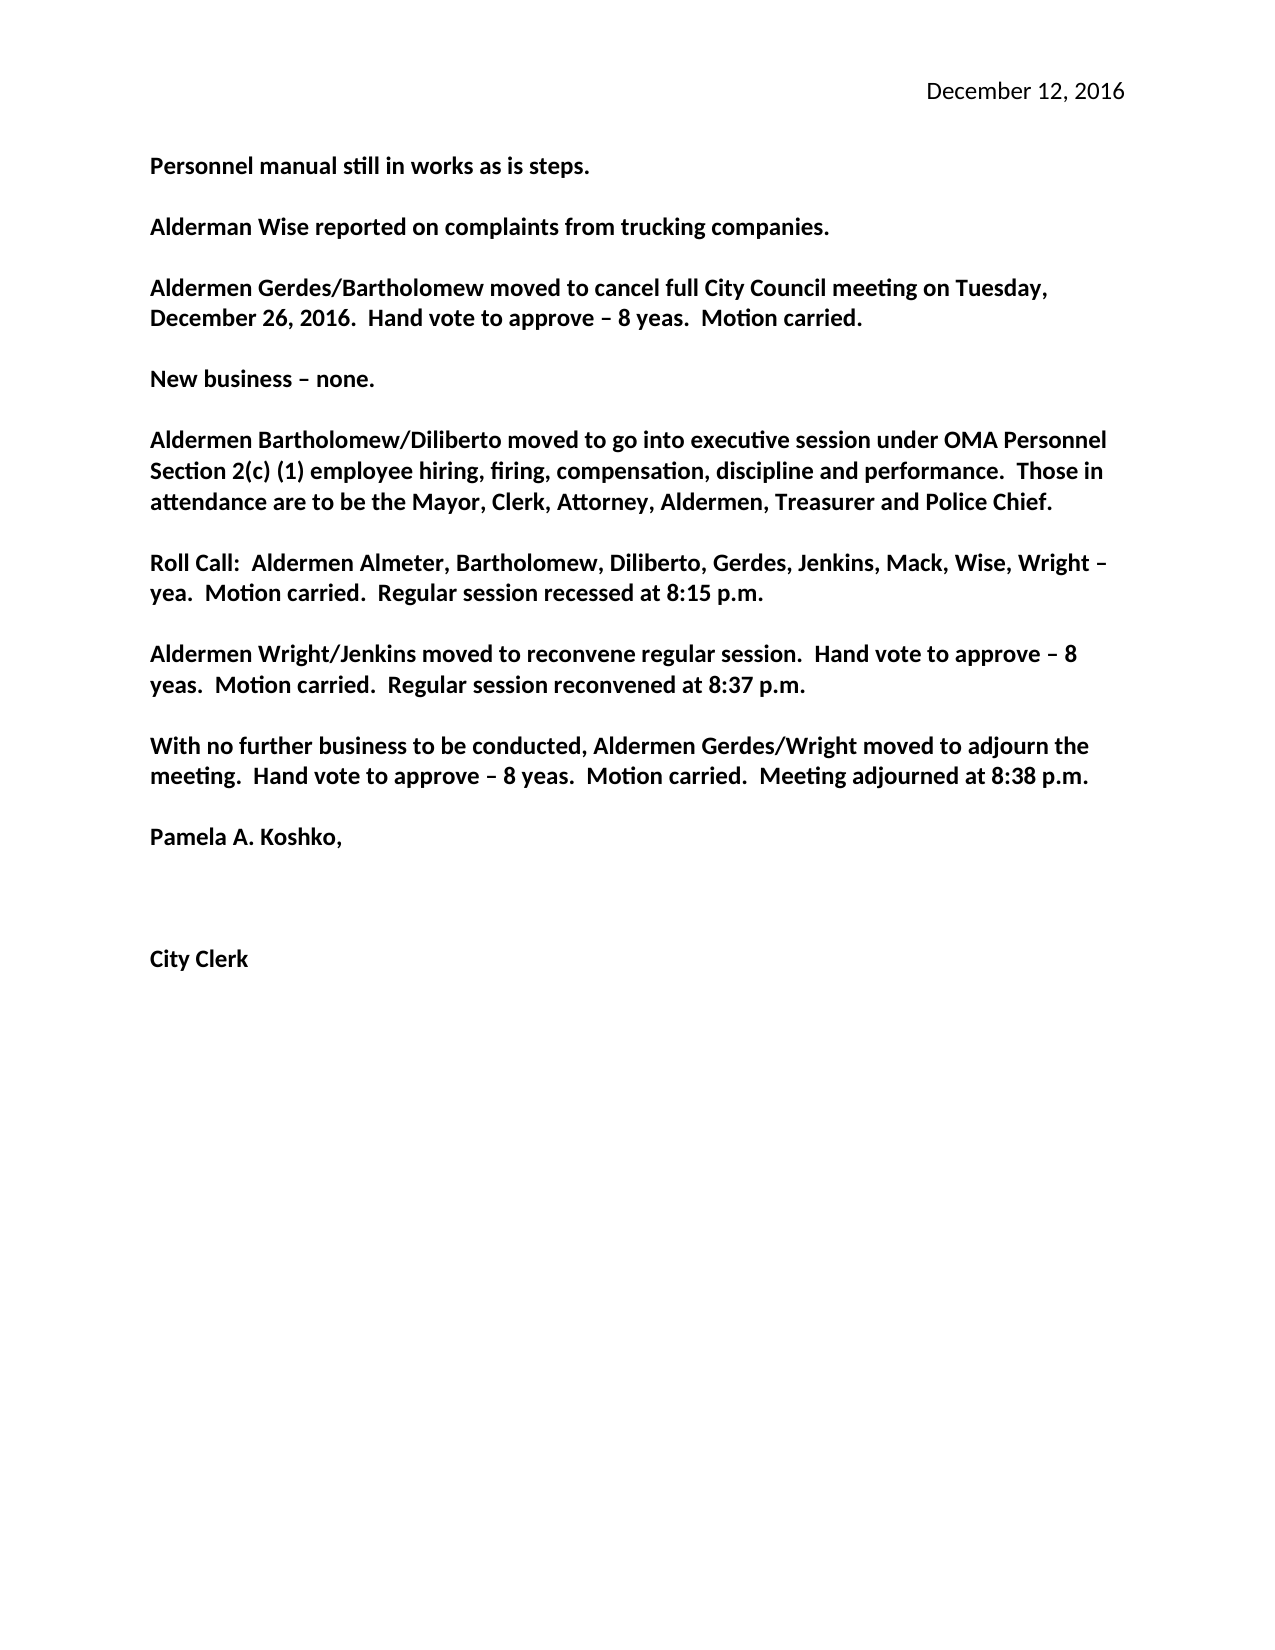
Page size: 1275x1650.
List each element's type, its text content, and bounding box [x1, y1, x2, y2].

text Roll Call: Aldermen Almeter, Bartholomew, Diliberto, Gerdes, Jenkins, Mack, Wise, Wright – yea. Motion carried. Regular session recessed at 8:15 p.m. [150, 547, 1125, 608]
text Pamela A. Koshko, [150, 821, 1125, 852]
text City Clerk [150, 943, 1125, 974]
text Aldermen Wright/Jenkins moved to reconvene regular session. Hand vote to approve – 8 yeas. Motion carried. Regular session reconvened at 8:37 p.m. [150, 638, 1125, 699]
text New business – none. [150, 364, 1125, 394]
text Personnel manual still in works as is steps. [150, 150, 1125, 181]
text Alderman Wise reported on complaints from trucking companies. [150, 211, 1125, 242]
text Aldermen Gerdes/Bartholomew moved to cancel full City Council meeting on Tuesday, December 26, 2016. Hand vote to approve – 8 yeas. Motion carried. [150, 272, 1125, 333]
text With no further business to be conducted, Aldermen Gerdes/Wright moved to adjourn the meeting. Hand vote to approve – 8 yeas. Motion carried. Meeting adjourned at 8:38 p.m. [150, 730, 1125, 791]
text Aldermen Bartholomew/Diliberto moved to go into executive session under OMA Personnel Section 2(c) (1) employee hiring, firing, compensation, discipline and performance. Those in attendance are to be the Mayor, Clerk, Attorney, Aldermen, Treasurer and Police Chief. [150, 425, 1125, 516]
